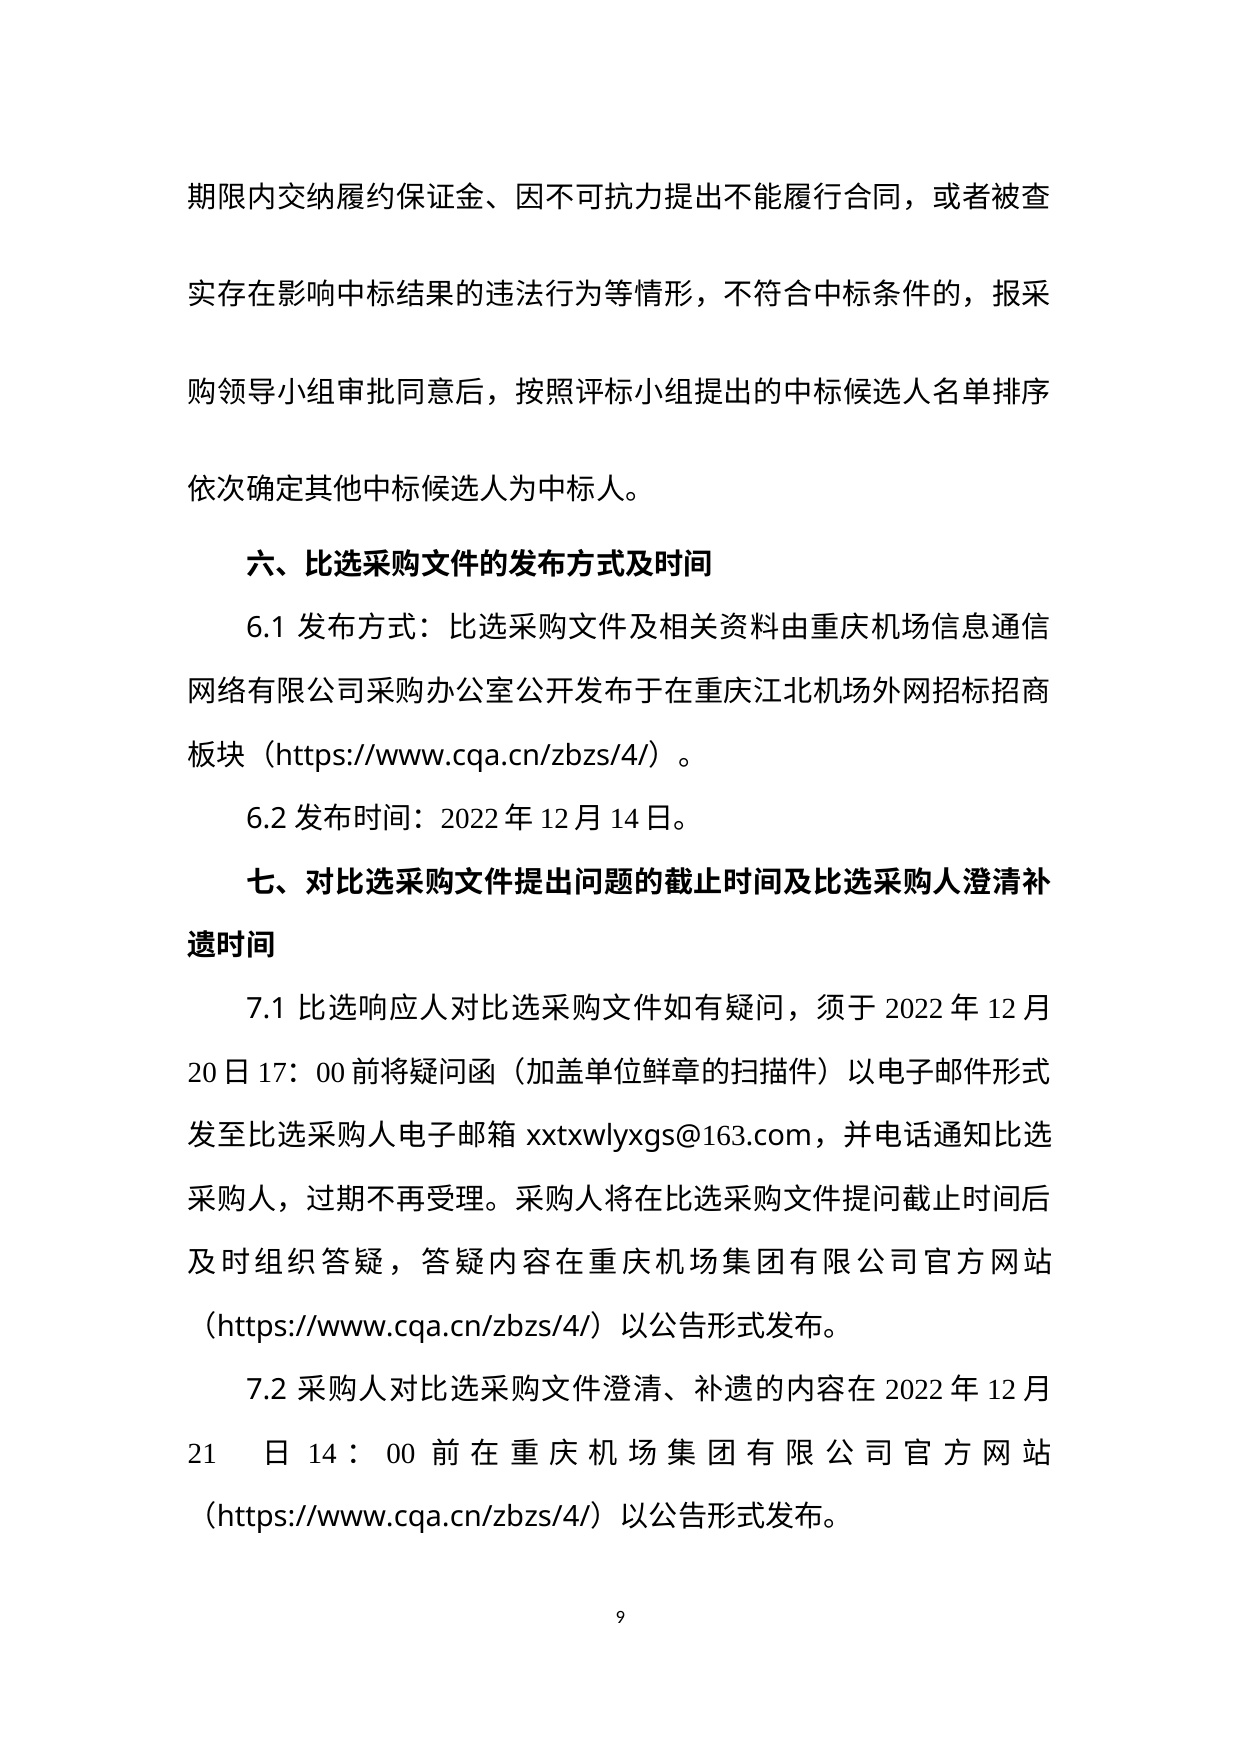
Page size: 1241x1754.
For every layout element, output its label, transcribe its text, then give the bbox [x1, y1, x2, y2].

text 6.2 发布时间：2022年12月14日。 [187, 794, 1053, 837]
text 六、比选采购文件的发布方式及时间 [187, 541, 1053, 583]
text 6.1 发布方式：比选采购文件及相关资料由重庆机场信息通信网络有限公司采购办公室公开发布于在重庆江北机场外网招标招商板块（https://www.cqa.cn/zbzs/4/）。 [187, 604, 1053, 773]
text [187, 162, 1053, 519]
text 7.2 采购人对比选采购文件澄清、补遗的内容在2022年12月21 日14：00前在重庆机场集团有限公司官方网站（https://www.cqa.cn/zbzs/4/）以公告形式发布。 [187, 1366, 1053, 1535]
text 七、对比选采购文件提出问题的截止时间及比选采购人澄清补遗时间 [187, 858, 1053, 964]
text 7.1 比选响应人对比选采购文件如有疑问，须于2022年12月20日17：00前将疑问函（加盖单位鲜章的扫描件）以电子邮件形式发至比选采购人电子邮箱 xxtxwlyxgs@163.com，并电话通知比选采购人，过期不再受理。采购人将在比选采购文件提问截止时间后及时组织答疑，答疑内容在重庆机场集团有限公司官方网站（https://www.cqa.cn/zbzs/4/）以公告形式发布。 [187, 985, 1053, 1345]
